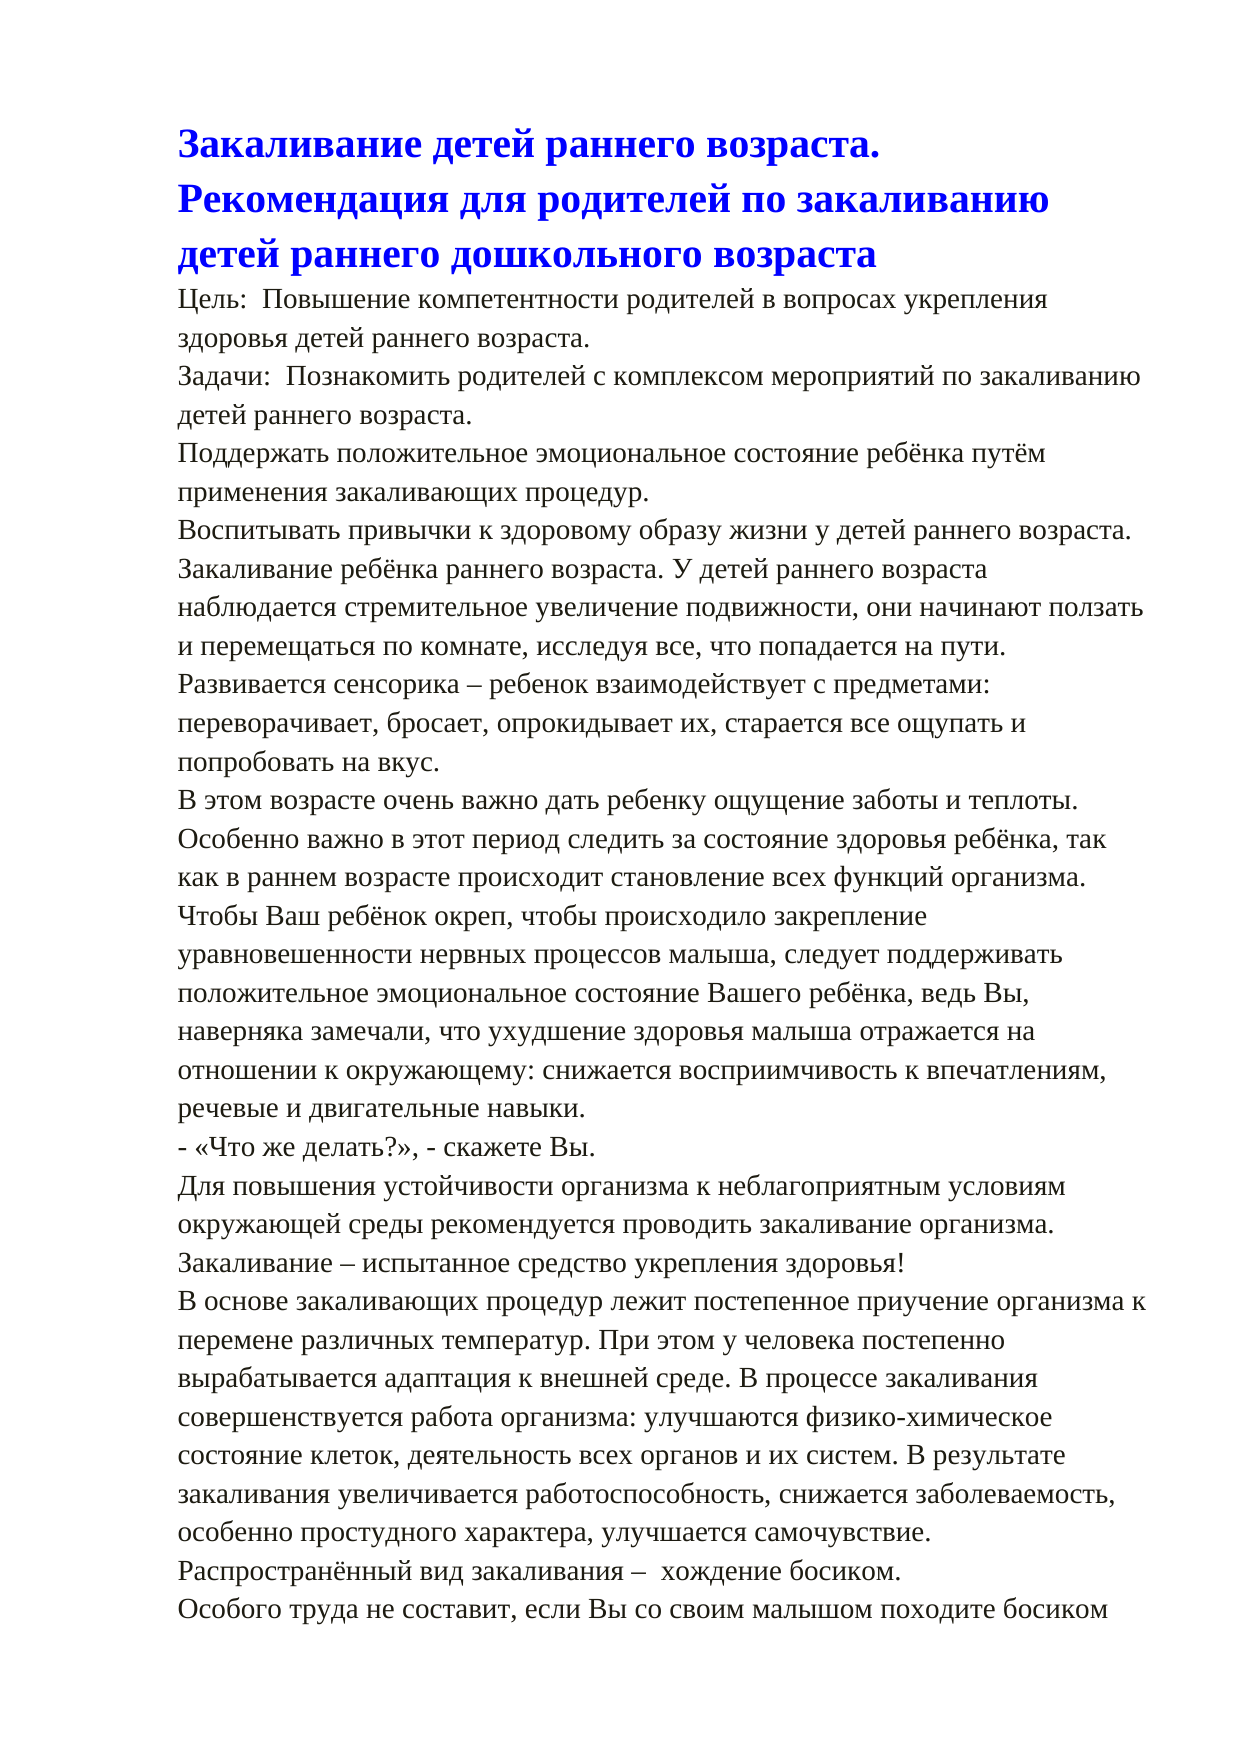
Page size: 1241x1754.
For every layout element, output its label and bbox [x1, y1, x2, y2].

text [177, 118, 1152, 1625]
